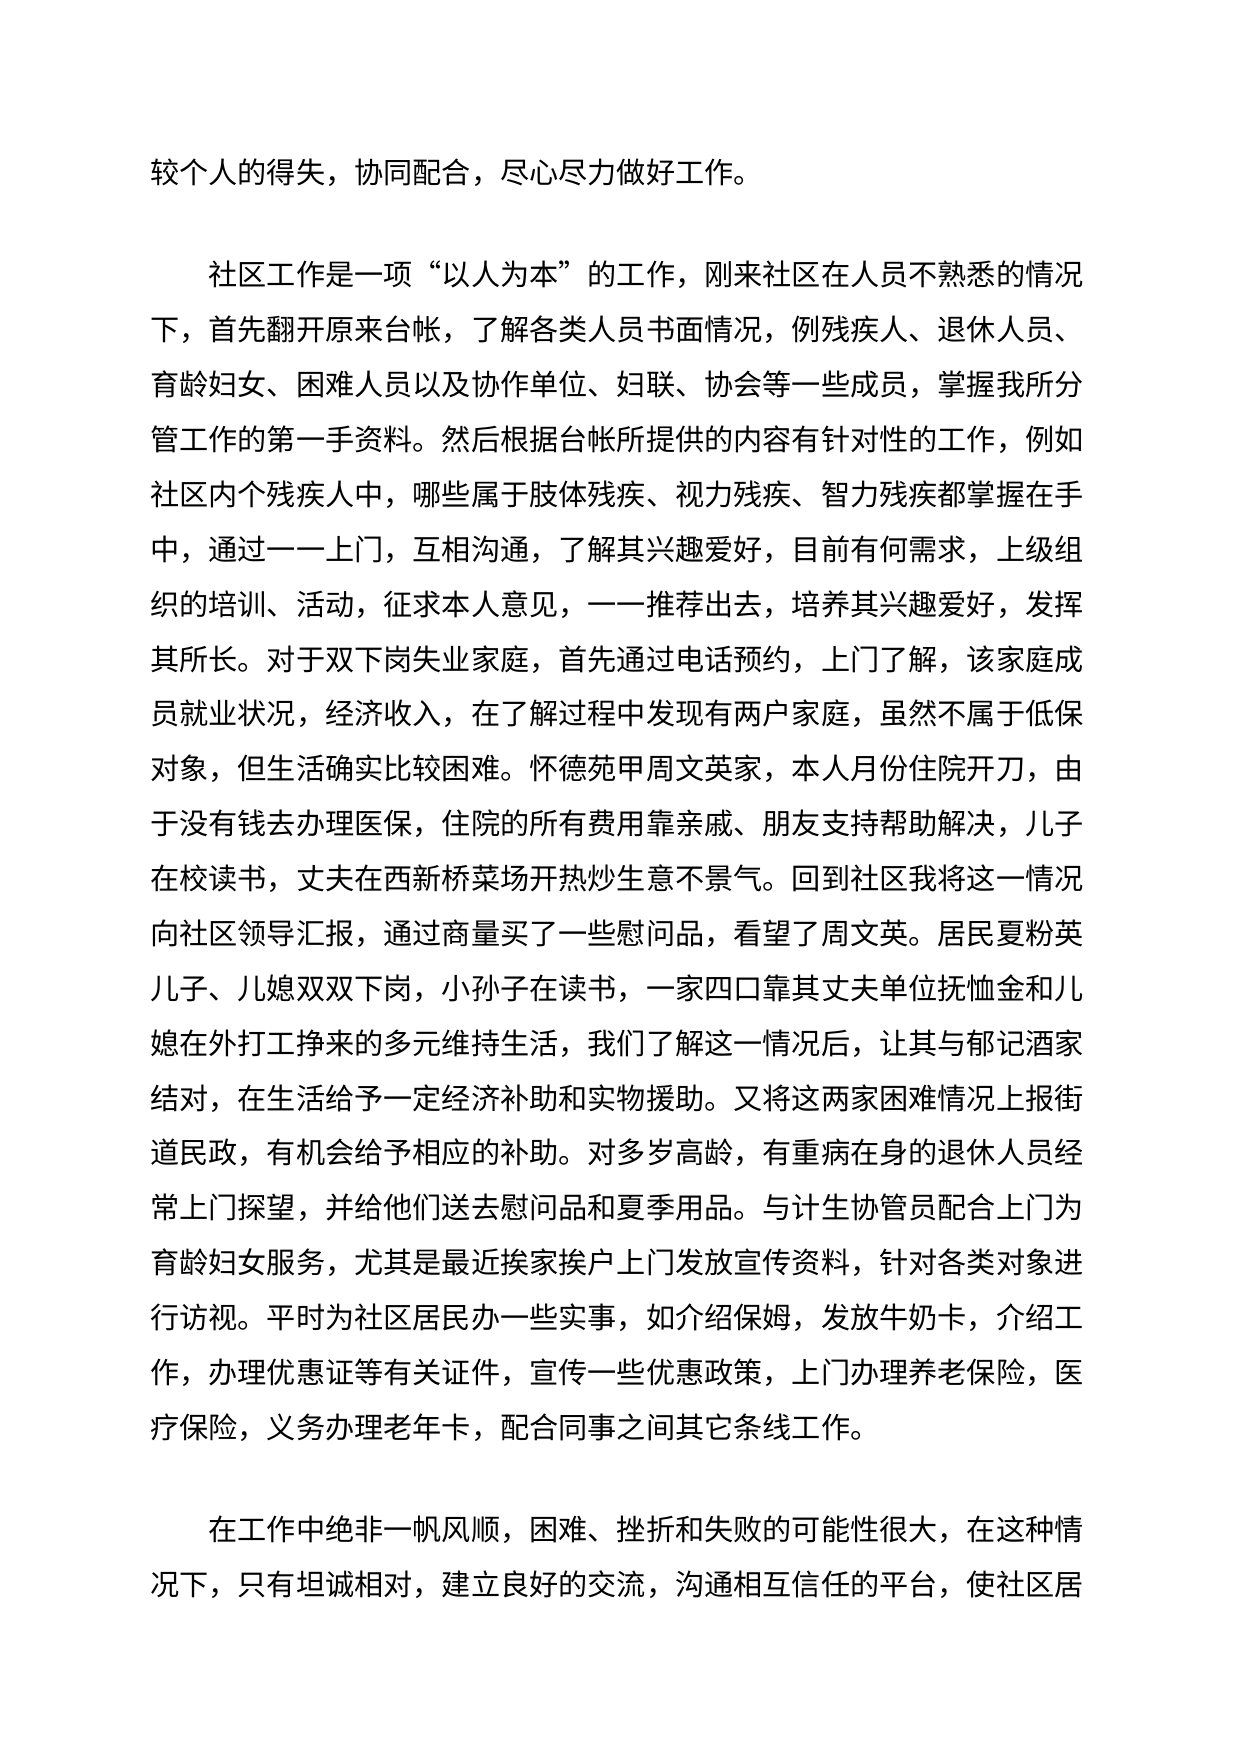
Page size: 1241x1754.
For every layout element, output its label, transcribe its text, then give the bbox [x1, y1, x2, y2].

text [150, 1506, 1090, 1603]
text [150, 150, 1090, 192]
text 社区工作是一项“以人为本”的工作，刚来社区在人员不熟悉的情况下，首先翻开原来台帐，了解各类人员书面情况，例残疾人、退休人员、育龄妇女、困难人员以及协作单位、妇联、协会等一些成员，掌握我所分管工作的第一手资料。然后根据台帐所提供的内容有针对性的工作，例如社区内个残疾人中，哪些属于肢体残疾、视力残疾、智力残疾都掌握在手中，通过一一上门，互相沟通，了解其兴趣爱好，目前有何需求，上级组织的培训、活动，征求本人意见，一一推荐出去，培养其兴趣爱好，发挥其所长。对于双下岗失业家庭，首先通过电话预约，上门了解，该家庭成员就业状况，经济收入，在了解过程中发现有两户家庭，虽然不属于低保对象，但生活确实比较困难。怀德苑甲周文英家，本人月份住院开刀，由于没有钱去办理医保，住院的所有费用靠亲戚、朋友支持帮助解决，儿子在校读书，丈夫在西新桥菜场开热炒生意不景气。回到社区我将这一情况向社区领导汇报，通过商量买了一些慰问品，看望了周文英。居民夏粉英儿子、儿媳双双下岗，小孙子在读书，一家四口靠其丈夫单位抚恤金和儿媳在外打工挣来的多元维持生活，我们了解这一情况后，让其与郁记酒家结对，在生活给予一定经济补助和实物援助。又将这两家困难情况上报街道民政，有机会给予相应的补助。对多岁高龄，有重病在身的退休人员经常上门探望，并给他们送去慰问品和夏季用品。与计生协管员配合上门为育龄妇女服务，尤其是最近挨家挨户上门发放宣传资料，针对各类对象进行访视。平时为社区居民办一些实事，如介绍保姆，发放牛奶卡，介绍工作，办理优惠证等有关证件，宣传一些优惠政策，上门办理养老保险，医疗保险，义务办理老年卡，配合同事之间其它条线工作。 [150, 252, 1090, 1447]
